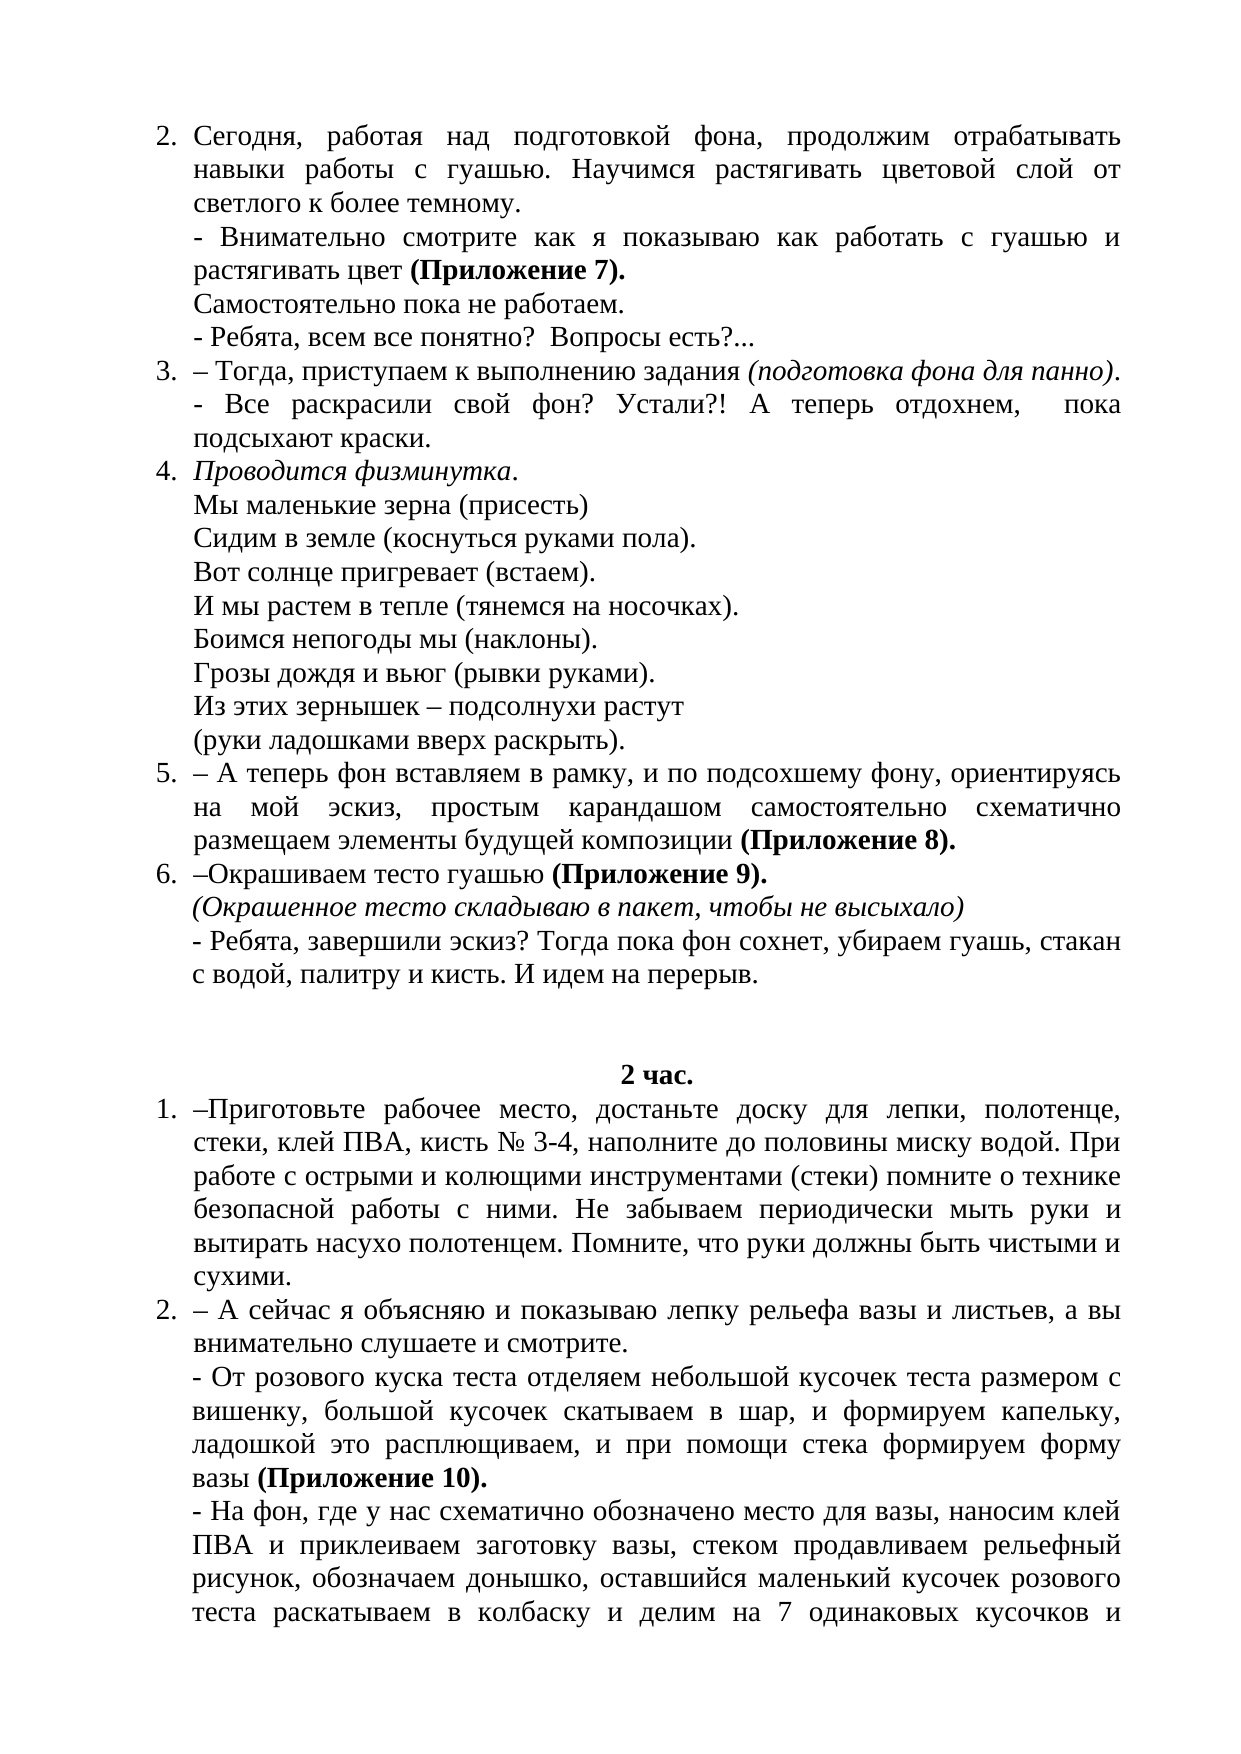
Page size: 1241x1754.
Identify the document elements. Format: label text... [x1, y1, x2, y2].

list Грозы дождя и вьюг (рывки руками). [193, 655, 1122, 688]
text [192, 1493, 1122, 1627]
list Вот солнце пригревает (встаем). [193, 554, 1122, 588]
list – А сейчас я объясняю и показываю лепку рельефа вазы и листьев, а вы внимательно слушаете и смотрите. [156, 1292, 1122, 1359]
list - Внимательно смотрите как я показываю как работать с гуашью и растягивать цвет (Приложение 7). [193, 219, 1122, 286]
text - Ребята, завершили эскиз? Тогда пока фон сохнет, убираем гуашь, стакан с водой, палитру и кисть. И идем на перерыв. [192, 923, 1122, 990]
list Самостоятельно пока не работаем. [193, 286, 1122, 319]
text (Окрашенное тесто складываю в пакет, чтобы не высыхало) [192, 889, 1122, 923]
list Из этих зернышек – подсолнухи растут [193, 688, 1122, 722]
list (руки ладошками вверх раскрыть). [193, 722, 1122, 755]
list Боимся непогоды мы (наклоны). [193, 621, 1122, 655]
list Мы маленькие зерна (присесть) [193, 487, 1122, 521]
list Проводится физминутка. [156, 453, 1122, 487]
list И мы растем в тепле (тянемся на носочках). [193, 588, 1122, 621]
list –Окрашиваем тесто гуашью (Приложение 9). [156, 856, 1122, 889]
text - От розового куска теста отделяем небольшой кусочек теста размером с вишенку, большой кусочек скатываем в шар, и формируем капельку, ладошкой это расплющиваем, и при помощи стека формируем форму вазы (Приложение 10). [192, 1359, 1122, 1493]
list - Все раскрасили свой фон? Устали?! А теперь отдохнем, пока подсыхают краски. [193, 386, 1122, 453]
list – А теперь фон вставляем в рамку, и по подсохшему фону, ориентируясь на мой эскиз, простым карандашом самостоятельно схематично размещаем элементы будущей композиции (Приложение 8). [156, 755, 1122, 856]
text 2 час. [192, 1057, 1122, 1091]
list - Ребята, всем все понятно? Вопросы есть?... [193, 319, 1122, 353]
list Сидим в земле (коснуться руками пола). [193, 521, 1122, 554]
list Сегодня, работая над подготовкой фона, продолжим отрабатывать навыки работы с гуашью. Научимся растягивать цветовой слой от светлого к более темному. [156, 118, 1122, 219]
list – Тогда, приступаем к выполнению задания (подготовка фона для панно). [156, 353, 1122, 386]
list –Приготовьте рабочее место, достаньте доску для лепки, полотенце, стеки, клей ПВА, кисть № 3-4, наполните до половины миску водой. При работе с острыми и колющими инструментами (стеки) помните о технике безопасной работы с ними. Не забываем периодически мыть руки и вытирать насухо полотенцем. Помните, что руки должны быть чистыми и сухими. [156, 1091, 1122, 1292]
